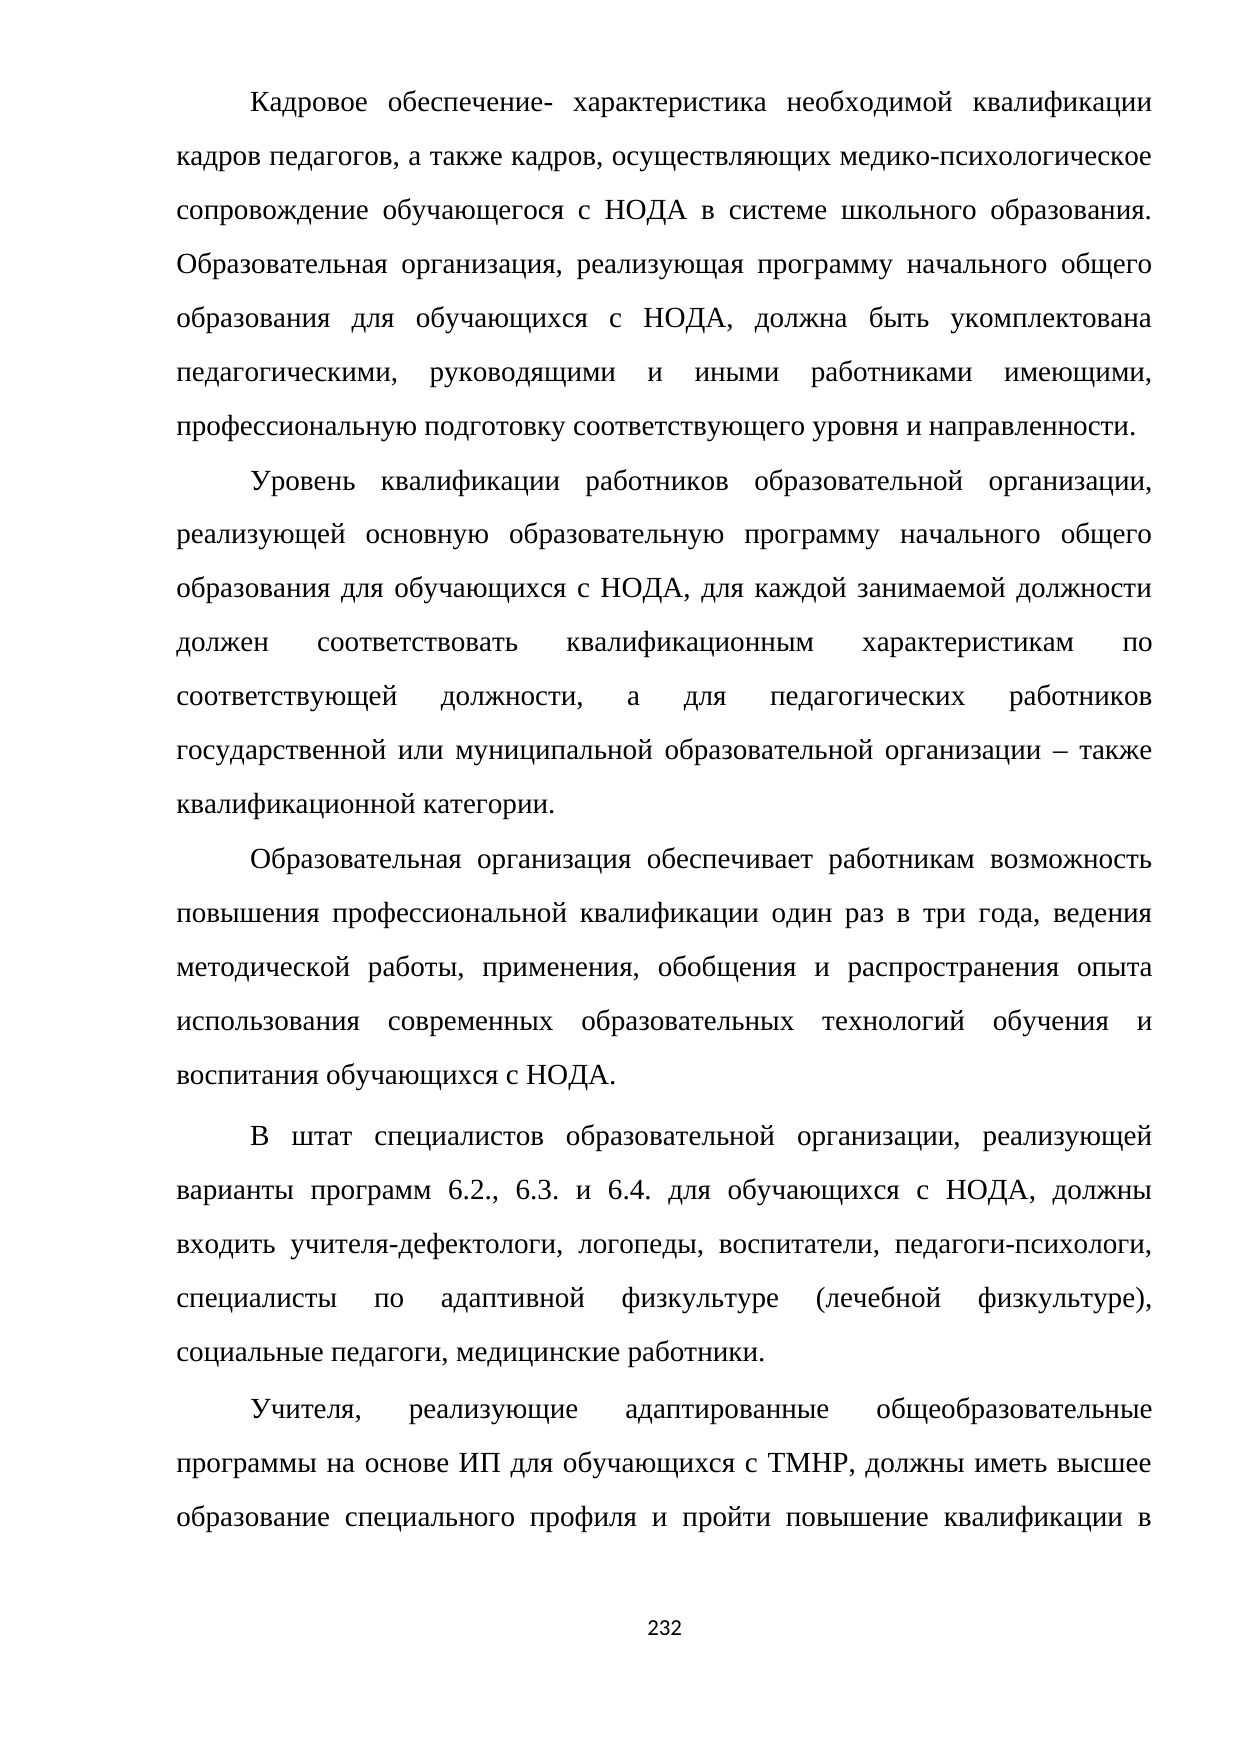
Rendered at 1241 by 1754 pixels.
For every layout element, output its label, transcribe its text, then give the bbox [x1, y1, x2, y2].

text Уровень квалификации работников образовательной организации, реализующей основную образовательную программу начального общего образования для обучающихся с НОДА, для каждой занимаемой должности должен соответствовать квалификационным характеристикам по соответствующей должности, а для педагогических работников государственной или муниципальной образовательной организации – также квалификационной категории. [176, 463, 1153, 820]
text Образовательная организация обеспечивает работникам возможность повышения профессиональной квалификации один раз в три года, ведения методической работы, применения, обобщения и распространения опыта использования современных образовательных технологий обучения и воспитания обучающихся с НОДА. [176, 841, 1153, 1090]
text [176, 1392, 1153, 1533]
text В штат специалистов образовательной организации, реализующей варианты программ 6.2., 6.3. и 6.4. для обучающихся с НОДА, должны входить учителя-дефектологи, логопеды, воспитатели, педагоги-психологи, специалисты по адаптивной физкультуре (лечебной физкультуре), социальные педагоги, медицинские работники. [176, 1118, 1153, 1368]
text Кадровое обеспечение- характеристика необходимой квалификации кадров педагогов, а также кадров, осуществляющих медико-психологическое сопровождение обучающегося с НОДА в системе школьного образования. Образовательная организация, реализующая программу начального общего образования для обучающихся с НОДА, должна быть укомплектована педагогическими, руководящими и иными работниками имеющими, профессиональную подготовку соответствующего уровня и направленности. [176, 84, 1153, 442]
